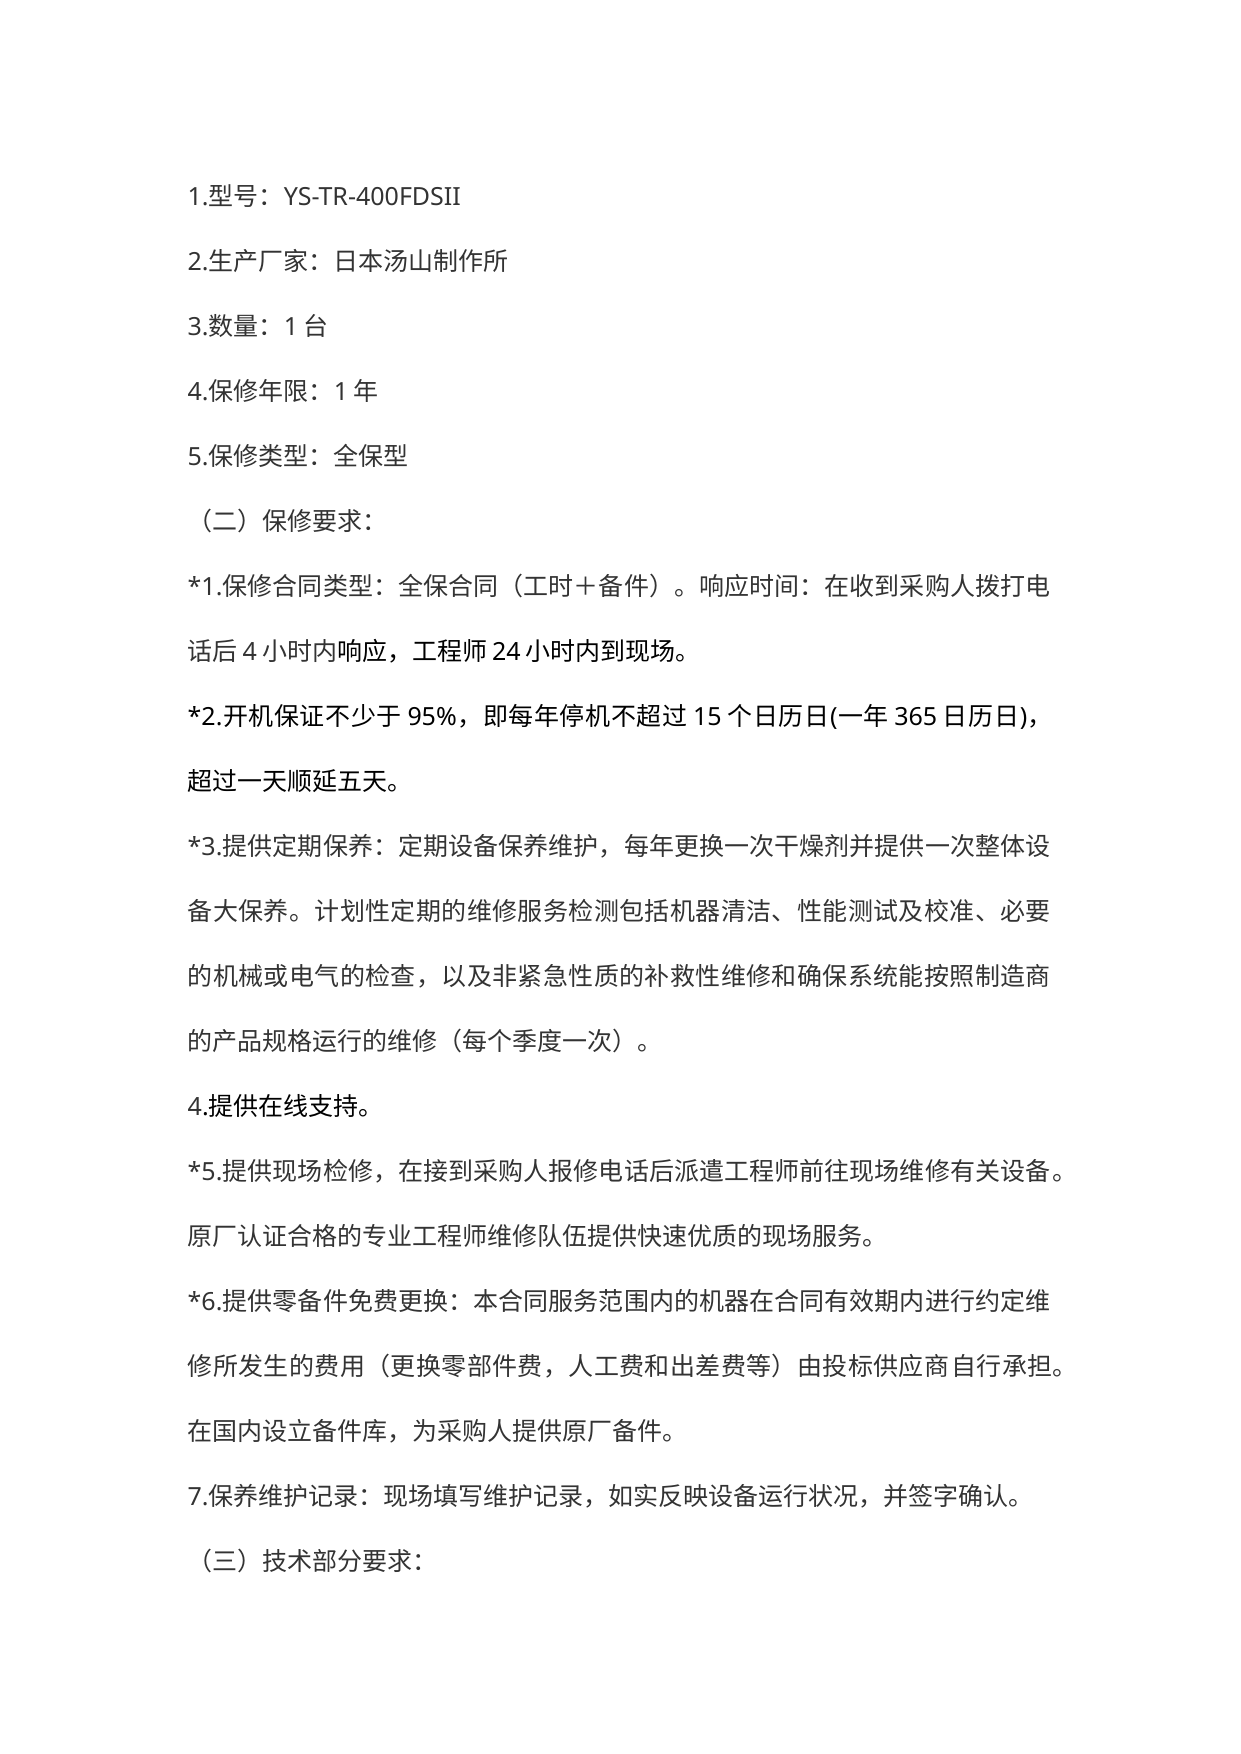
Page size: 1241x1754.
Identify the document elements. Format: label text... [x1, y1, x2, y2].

text *5.提供现场检修，在接到采购人报修电话后派遣工程师前往现场维修有关设备。原厂认证合格的专业工程师维修队伍提供快速优质的现场服务。 [187, 1137, 1053, 1267]
text 3.数量：1台 [187, 292, 1053, 357]
text *2.开机保证不少于95%，即每年停机不超过15个日历日(一年365日历日)，超过一天顺延五天。 [187, 682, 1053, 812]
text *1.保修合同类型：全保合同（工时＋备件）。响应时间：在收到采购人拨打电话后4小时内响应，工程师24小时内到现场。 [187, 552, 1053, 682]
text 4.提供在线支持。 [187, 1072, 1053, 1137]
text 5.保修类型：全保型 [187, 422, 1053, 487]
text *6.提供零备件免费更换：本合同服务范围内的机器在合同有效期内进行约定维修所发生的费用（更换零部件费，人工费和出差费等）由投标供应商自行承担。在国内设立备件库，为采购人提供原厂备件。 [187, 1267, 1053, 1462]
text （二）保修要求： [187, 487, 1053, 552]
text 7.保养维护记录：现场填写维护记录，如实反映设备运行状况，并签字确认。 [187, 1462, 1053, 1527]
text 1.型号：YS-TR-400FDSII [187, 162, 1053, 227]
text 4.保修年限：1年 [187, 357, 1053, 422]
text 2.生产厂家：日本汤山制作所 [187, 227, 1053, 292]
text （三）技术部分要求： [187, 1527, 1053, 1592]
text *3.提供定期保养：定期设备保养维护，每年更换一次干燥剂并提供一次整体设备大保养。计划性定期的维修服务检测包括机器清洁、性能测试及校准、必要的机械或电气的检查，以及非紧急性质的补救性维修和确保系统能按照制造商的产品规格运行的维修（每个季度一次）。 [187, 812, 1053, 1072]
